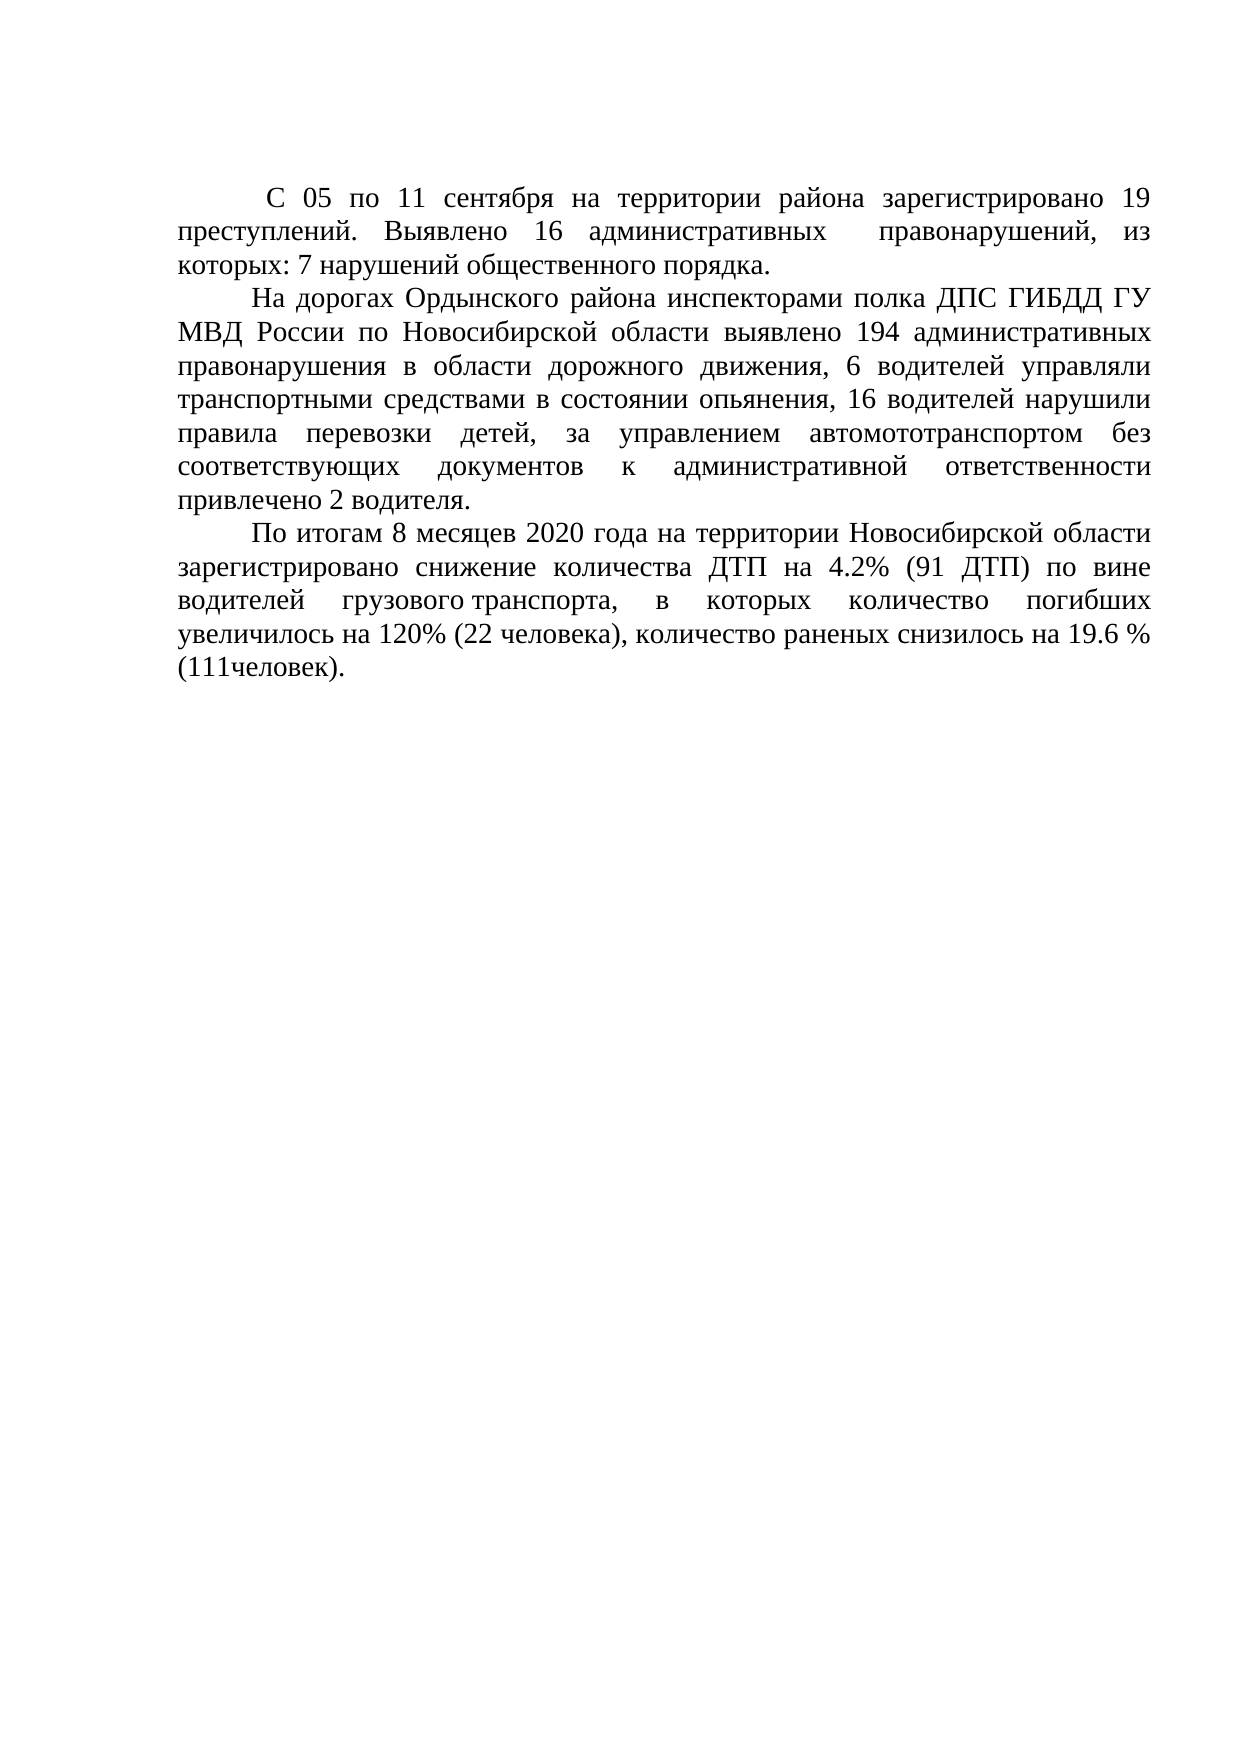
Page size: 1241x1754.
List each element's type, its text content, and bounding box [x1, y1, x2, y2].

text На дорогах Ордынского района инспекторами полка ДПС ГИБДД ГУ МВД России по Новосибирской области выявлено 194 административных правонарушения в области дорожного движения, 6 водителей управляли транспортными средствами в состоянии опьянения, 16 водителей нарушили правила перевозки детей, за управлением автомототранспортом без соответствующих документов к административной ответственности привлечено 2 водителя. [177, 281, 1152, 515]
text С 05 по 11 сентября на территории района зарегистрировано 19 преступлений. Выявлено 16 административных правонарушений, из которых: 7 нарушений общественного порядка. [177, 180, 1152, 281]
text По итогам 8 месяцев 2020 года на территории Новосибирской области зарегистрировано снижение количества ДТП на 4.2% (91 ДТП) по вине водителей грузового транспорта, в которых количество погибших увеличилось на 120% (22 человека), количество раненых снизилось на 19.6 % (111человек). [177, 515, 1152, 683]
